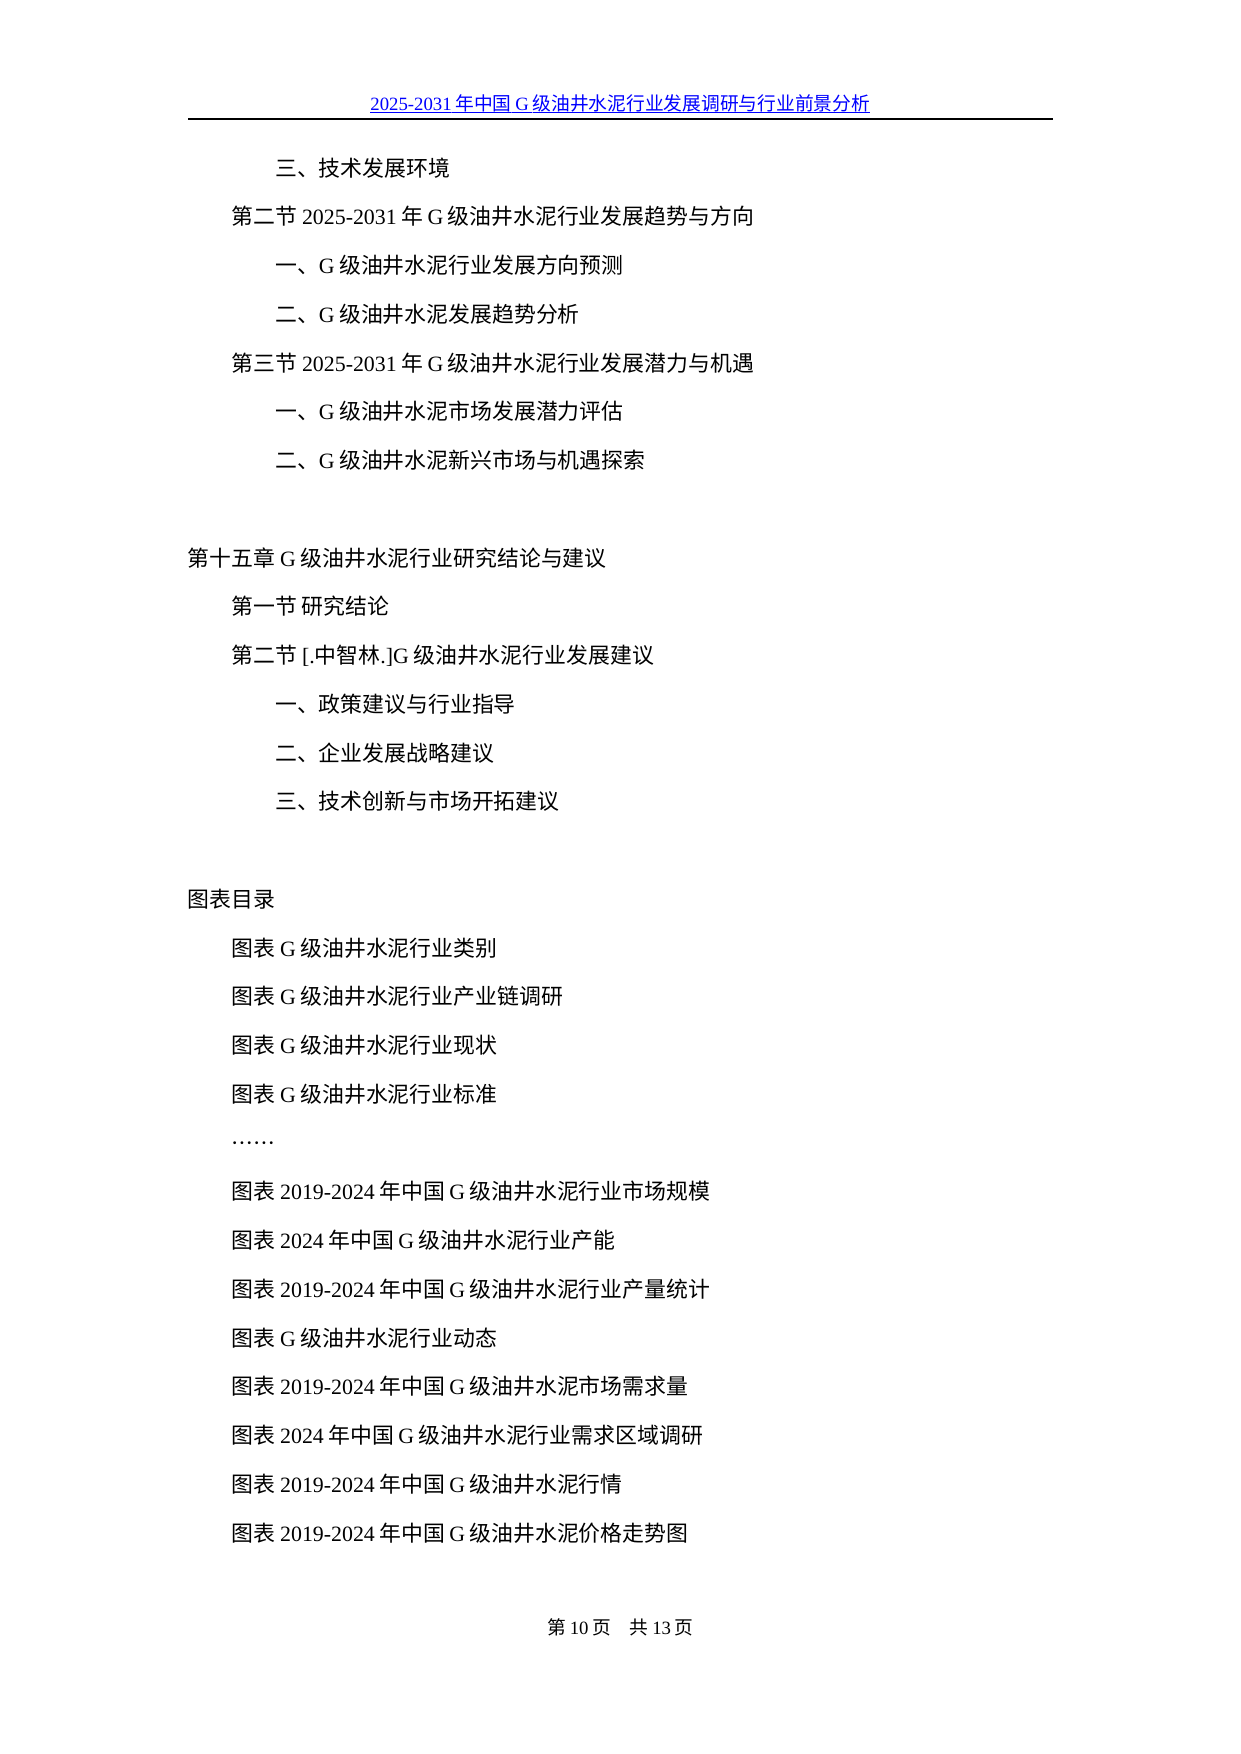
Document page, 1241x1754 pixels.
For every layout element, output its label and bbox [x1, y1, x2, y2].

text [187, 150, 1053, 1548]
